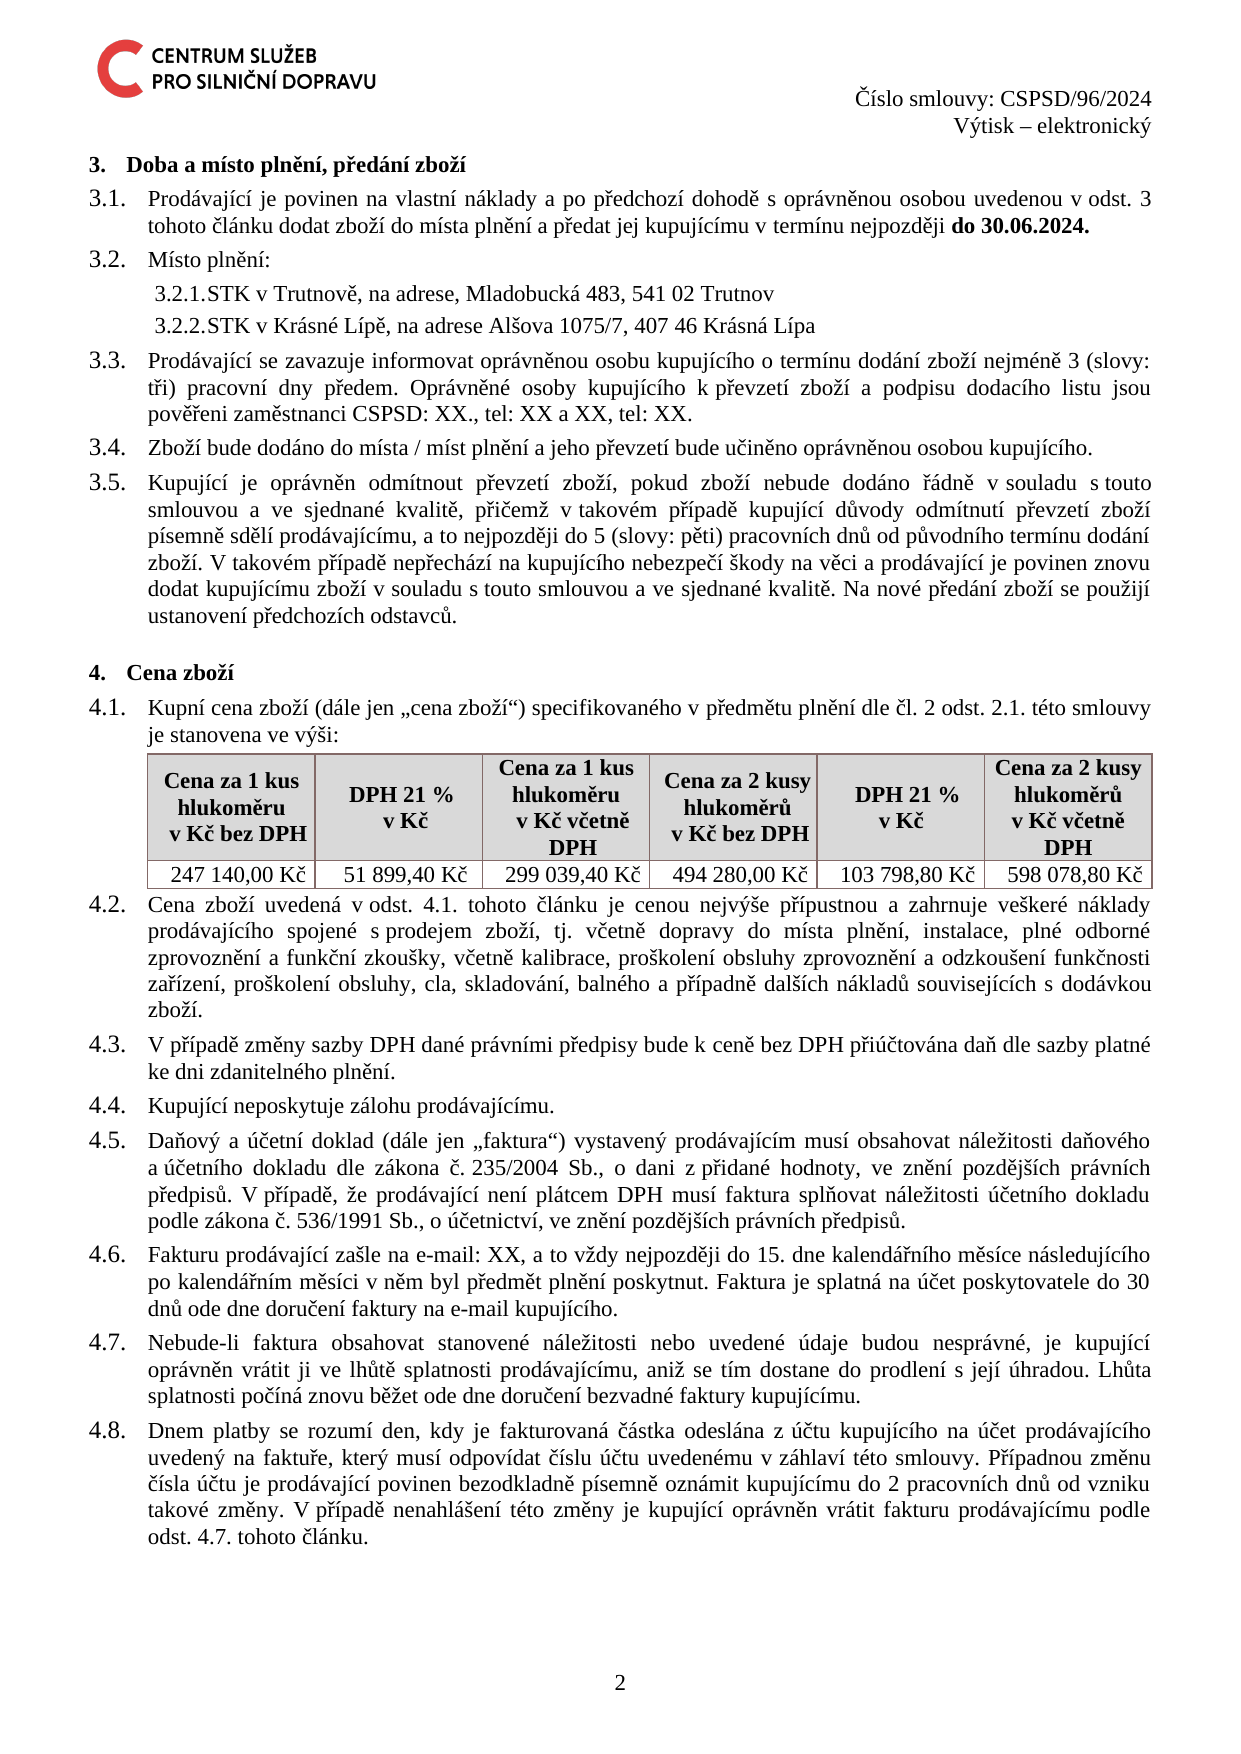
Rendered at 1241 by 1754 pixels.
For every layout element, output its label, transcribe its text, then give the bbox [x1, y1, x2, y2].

table_cell 247 140,00 Kč [148, 861, 314, 887]
subtitle Kupující neposkytuje zálohu prodávajícímu. [89, 1091, 1152, 1119]
table_header Cena za 2 kusy hlukoměrů v Kč bez DPH [650, 755, 816, 860]
table_cell 51 899,40 Kč [316, 861, 482, 887]
subtitle Kupní cena zboží (dále jen „cena zboží“) specifikovaného v předmětu plnění dle čl. 2 odst. 2.1. této smlouvy je stanovena ve výši: [89, 692, 1152, 747]
table_header Cena za 1 kus hlukoměru v Kč bez DPH [148, 755, 314, 860]
subtitle Nebude-li faktura obsahovat stanovené náležitosti nebo uvedené údaje budou nesprávné, je kupující oprávněn vrátit ji ve lhůtě splatnosti prodávajícímu, aniž se tím dostane do prodlení s její úhradou. Lhůta splatnosti počíná znovu běžet ode dne doručení bezvadné faktury kupujícímu. [89, 1327, 1152, 1409]
table_cell 494 280,00 Kč [650, 861, 816, 887]
subtitle Doba a místo plnění, předání zboží [89, 151, 1152, 177]
subtitle V případě změny sazby DPH dané právními předpisy bude k ceně bez DPH přiúčtována daň dle sazby platné ke dni zdanitelného plnění. [89, 1029, 1152, 1084]
subtitle Cena zboží [89, 659, 1152, 686]
subtitle Prodávající je povinen na vlastní náklady a po předchozí dohodě s oprávněnou osobou uvedenou v odst. 3 tohoto článku dodat zboží do místa plnění a předat jej kupujícímu v termínu nejpozději do 30.06.2024. [89, 183, 1152, 238]
table_header Cena za 1 kus hlukoměru v Kč včetně DPH [483, 755, 649, 860]
subtitle Daňový a účetní doklad (dále jen „faktura“) vystavený prodávajícím musí obsahovat náležitosti daňového a účetního dokladu dle zákona č. 235/2004 Sb., o dani z přidané hodnoty, ve znění pozdějších právních předpisů. V případě, že prodávající není plátcem DPH musí faktura splňovat náležitosti účetního dokladu podle zákona č. 536/1991 Sb., o účetnictví, ve znění pozdějších právních předpisů. [89, 1126, 1152, 1233]
table_cell 299 039,40 Kč [483, 861, 649, 887]
table_header DPH 21 % v Kč [316, 755, 482, 860]
subtitle Fakturu prodávající zašle na e-mail: XX, a to vždy nejpozději do 15. dne kalendářního měsíce následujícího po kalendářním měsíci v něm byl předmět plnění poskytnut. Faktura je splatná na účet poskytovatele do 30 dnů ode dne doručení faktury na e-mail kupujícího. [89, 1239, 1152, 1321]
table_cell 103 798,80 Kč [818, 861, 984, 887]
table_cell 598 078,80 Kč [985, 861, 1151, 887]
subtitle Prodávající se zavazuje informovat oprávněnou osobu kupujícího o termínu dodání zboží nejméně 3 (slovy: tři) pracovní dny předem. Oprávněné osoby kupujícího k převzetí zboží a podpisu dodacího listu jsou pověřeni zaměstnanci CSPSD: XX., tel: XX a XX, tel: XX. [89, 345, 1152, 426]
subtitle Místo plnění: [89, 244, 1152, 273]
subtitle STK v Krásné Lípě, na adrese Alšova 1075/7, 407 46 Krásná Lípa [154, 312, 1152, 338]
subtitle Dnem platby se rozumí den, kdy je fakturovaná částka odeslána z účtu kupujícího na účet prodávajícího uvedený na faktuře, který musí odpovídat číslu účtu uvedenému v záhlaví této smlouvy. Případnou změnu čísla účtu je prodávající povinen bezodkladně písemně oznámit kupujícímu do 2 pracovních dnů od vzniku takové změny. V případě nenahlášení této změny je kupující oprávněn vrátit fakturu prodávajícímu podle odst. 4.7. tohoto článku. [89, 1415, 1152, 1549]
subtitle Kupující je oprávněn odmítnout převzetí zboží, pokud zboží nebude dodáno řádně v souladu s touto smlouvou a ve sjednané kvalitě, přičemž v takovém případě kupující důvody odmítnutí převzetí zboží písemně sdělí prodávajícímu, a to nejpozději do 5 (slovy: pěti) pracovních dnů od původního termínu dodání zboží. V takovém případě nepřechází na kupujícího nebezpečí škody na věci a prodávající je povinen znovu dodat kupujícímu zboží v souladu s touto smlouvou a ve sjednané kvalitě. Na nové předání zboží se použijí ustanovení předchozích odstavců. [89, 467, 1152, 628]
table_header DPH 21 % v Kč [818, 755, 984, 860]
subtitle Zboží bude dodáno do místa / míst plnění a jeho převzetí bude učiněno oprávněnou osobou kupujícího. [89, 432, 1152, 461]
subtitle STK v Trutnově, na adrese, Mladobucká 483, 541 02 Trutnov [154, 279, 1152, 306]
picture [88, 22, 384, 115]
subtitle Cena zboží uvedená v odst. 4.1. tohoto článku je cenou nejvýše přípustnou a zahrnuje veškeré náklady prodávajícího spojené s prodejem zboží, tj. včetně dopravy do místa plnění, instalace, plné odborné zprovoznění a funkční zkoušky, včetně kalibrace, proškolení obsluhy zprovoznění a odzkoušení funkčnosti zařízení, proškolení obsluhy, cla, skladování, balného a případně dalších nákladů souvisejících s dodávkou zboží. [89, 889, 1152, 1023]
table_header Cena za 2 kusy hlukoměrů v Kč včetně DPH [985, 755, 1151, 860]
